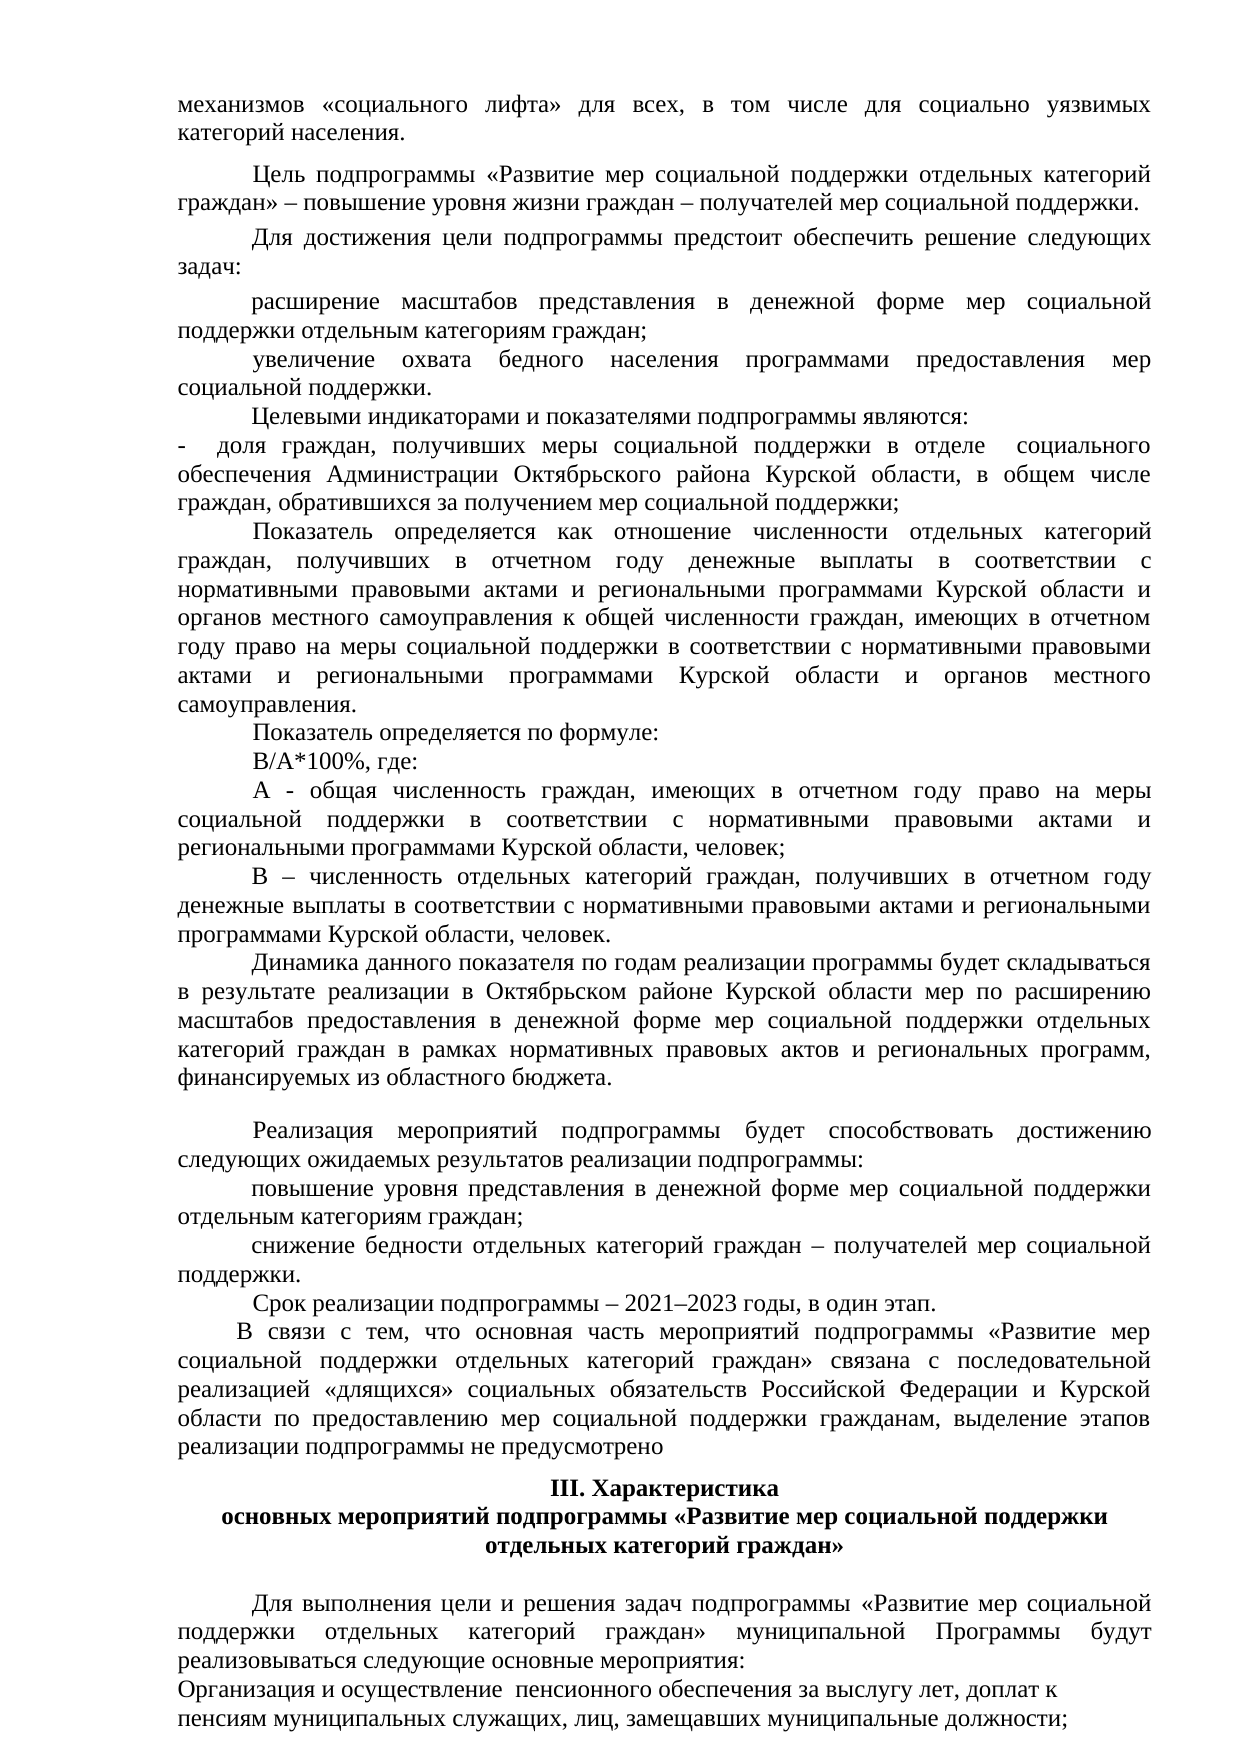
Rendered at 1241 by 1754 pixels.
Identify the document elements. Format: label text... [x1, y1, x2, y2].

text - доля граждан, получивших меры социальной поддержки в отделе социального обеспечения Администрации Октябрьского района Курской области, в общем числе граждан, обратившихся за получением мер социальной поддержки; [177, 430, 1152, 516]
text Для выполнения цели и решения задач подпрограммы «Развитие мер социальной поддержки отдельных категорий граждан» муниципальной Программы будут реализовываться следующие основные мероприятия: [177, 1588, 1152, 1674]
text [177, 89, 1152, 146]
text В/А*100%, где: [177, 746, 1152, 775]
text А - общая численность граждан, имеющих в отчетном году право на меры социальной поддержки в соответствии с нормативными правовыми актами и региональными программами Курской области, человек; [177, 775, 1152, 861]
text В связи с тем, что основная часть мероприятий подпрограммы «Развитие мер социальной поддержки отдельных категорий граждан» связана с последовательной реализацией «длящихся» социальных обязательств Российской Федерации и Курской области по предоставлению мер социальной поддержки гражданам, выделение этапов реализации подпрограммы не предусмотрено [177, 1316, 1152, 1460]
text Показатель определяется как отношение численности отдельных категорий граждан, получивших в отчетном году денежные выплаты в соответствии с нормативными правовыми актами и региональными программами Курской области и органов местного самоуправления к общей численности граждан, имеющих в отчетном году право на меры социальной поддержки в соответствии с нормативными правовыми актами и региональными программами Курской области и органов местного самоуправления. [177, 516, 1152, 717]
text Для достижения цели подпрограммы предстоит обеспечить решение следующих задач: [177, 222, 1152, 280]
text основных мероприятий подпрограммы «Развитие мер социальной поддержки отдельных категорий граждан» [177, 1501, 1152, 1559]
text Срок реализации подпрограммы – 2021–2023 годы, в один этап. [177, 1288, 1152, 1316]
text Показатель определяется по формуле: [177, 717, 1152, 746]
text В – численность отдельных категорий граждан, получивших в отчетном году денежные выплаты в соответствии с нормативными правовыми актами и региональными программами Курской области, человек. [177, 861, 1152, 947]
text повышение уровня представления в денежной форме мер социальной поддержки отдельным категориям граждан; [177, 1173, 1152, 1230]
text расширение масштабов представления в денежной форме мер социальной поддержки отдельным категориям граждан; [177, 286, 1152, 344]
text Динамика данного показателя по годам реализации программы будет складываться в результате реализации в Октябрьском районе Курской области мер по расширению масштабов предоставления в денежной форме мер социальной поддержки отдельных категорий граждан в рамках нормативных правовых актов и региональных программ, финансируемых из областного бюджета. [177, 947, 1152, 1091]
text III. Характеристика [177, 1473, 1152, 1501]
text Целевыми индикаторами и показателями подпрограммы являются: [177, 401, 1152, 430]
text Цель подпрограммы «Развитие мер социальной поддержки отдельных категорий граждан» – повышение уровня жизни граждан – получателей мер социальной поддержки. [177, 159, 1152, 216]
text Организация и осуществление пенсионного обеспечения за выслугу лет, доплат к пенсиям муниципальных служащих, лиц, замещавших муниципальные должности; [177, 1674, 1152, 1731]
text увеличение охвата бедного населения программами предоставления мер социальной поддержки. [177, 344, 1152, 401]
text Реализация мероприятий подпрограммы будет способствовать достижению следующих ожидаемых результатов реализации подпрограммы: [177, 1115, 1152, 1173]
text снижение бедности отдельных категорий граждан – получателей мер социальной поддержки. [177, 1230, 1152, 1288]
